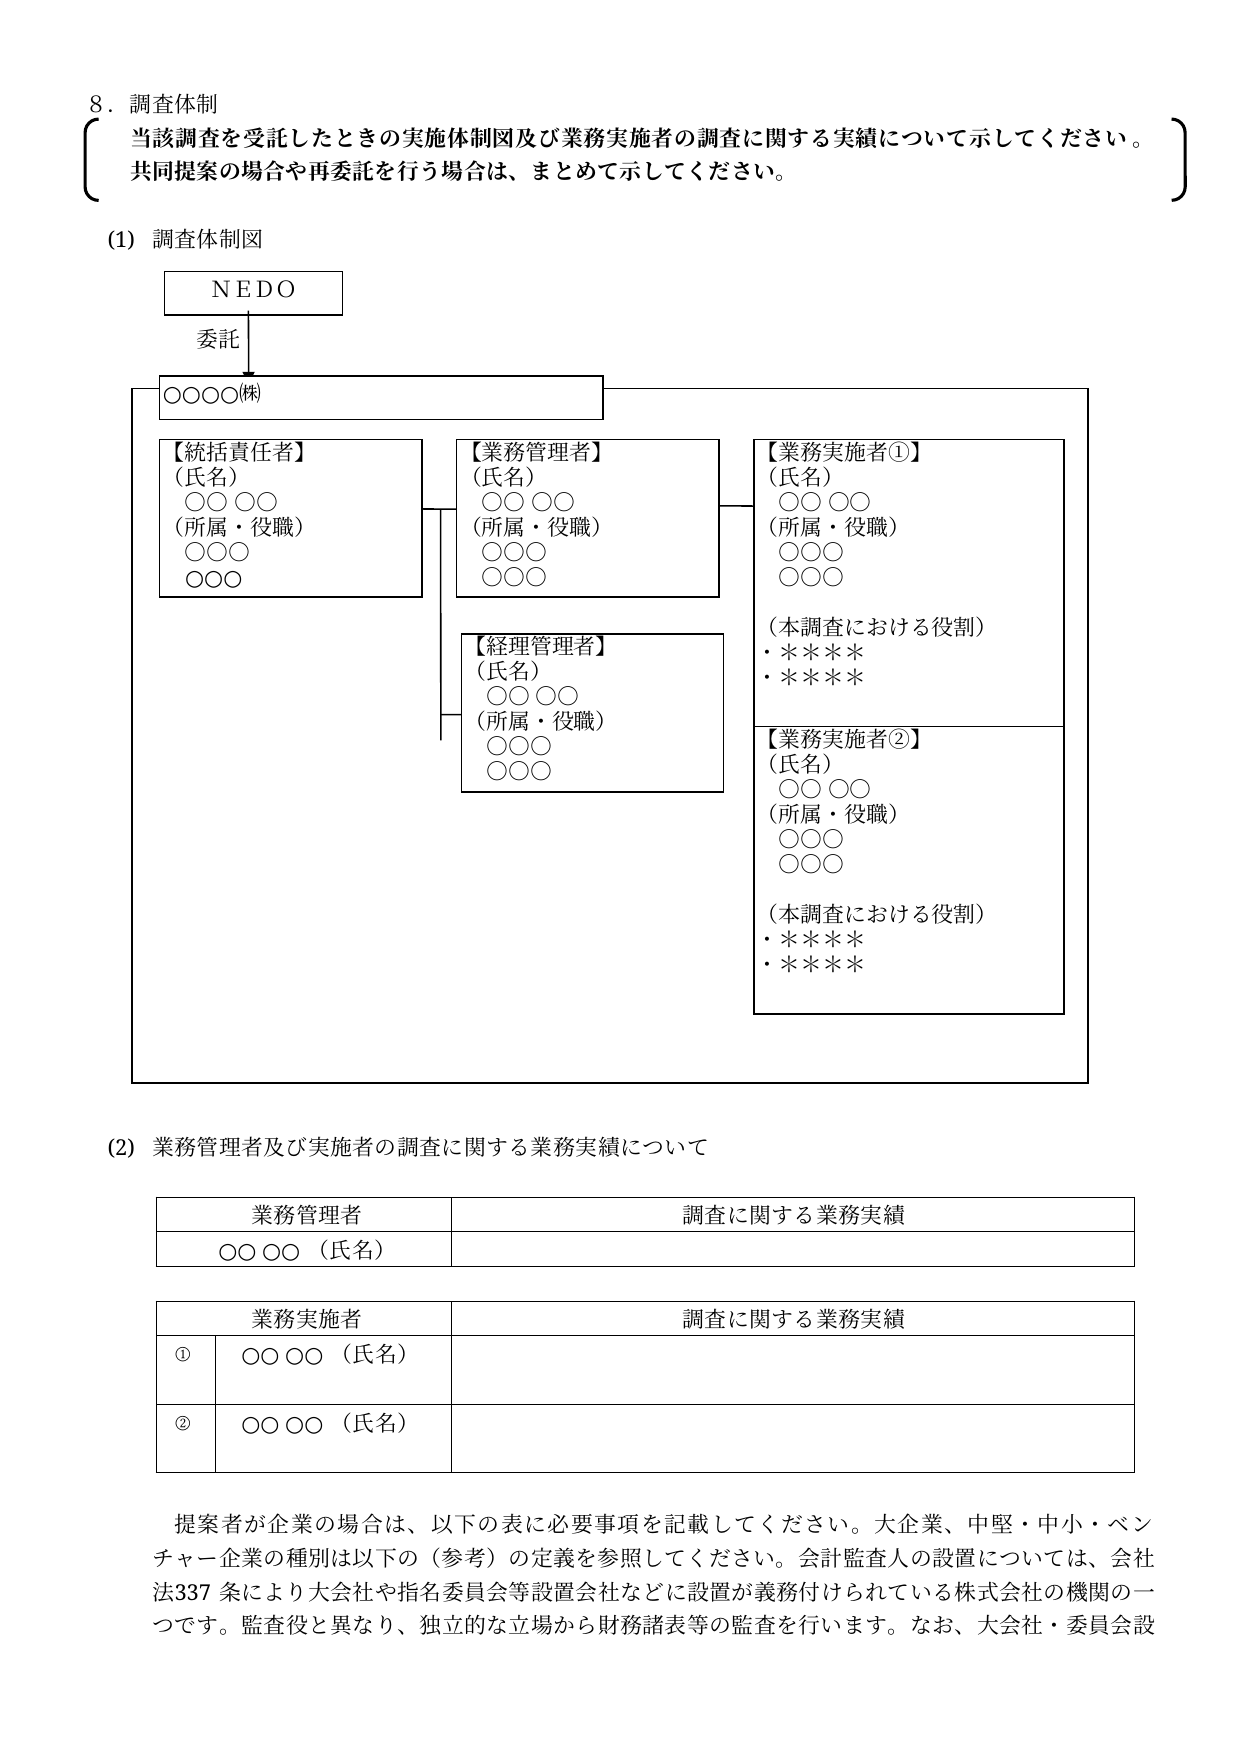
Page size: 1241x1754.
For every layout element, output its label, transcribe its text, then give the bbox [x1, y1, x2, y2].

table_cell ○○ ○○（氏名） [216, 1336, 451, 1404]
text (2) 業務管理者及び実施者の調査に関する業務実績について [85, 1129, 1155, 1163]
table_header 業務実施者 [157, 1302, 451, 1335]
table_cell [452, 1336, 1134, 1404]
text 当該調査を受託したときの実施体制図及び業務実施者の調査に関する実績について示してください。共同提案の場合や再委託を行う場合は、まとめて示してください。 [108, 120, 1133, 187]
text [152, 1507, 1155, 1641]
table_cell ○○ ○○（氏名） [216, 1405, 451, 1472]
table_header 調査に関する業務実績 [452, 1198, 1134, 1231]
table_cell [452, 1232, 1134, 1266]
table_cell [157, 1336, 215, 1404]
table_cell [452, 1405, 1134, 1472]
table_header 業務管理者 [157, 1198, 451, 1231]
table_header 調査に関する業務実績 [452, 1302, 1134, 1335]
text (1) 調査体制図 [85, 221, 1155, 254]
table_cell ○○ ○○（氏名） [157, 1232, 451, 1266]
table_cell [157, 1405, 215, 1472]
